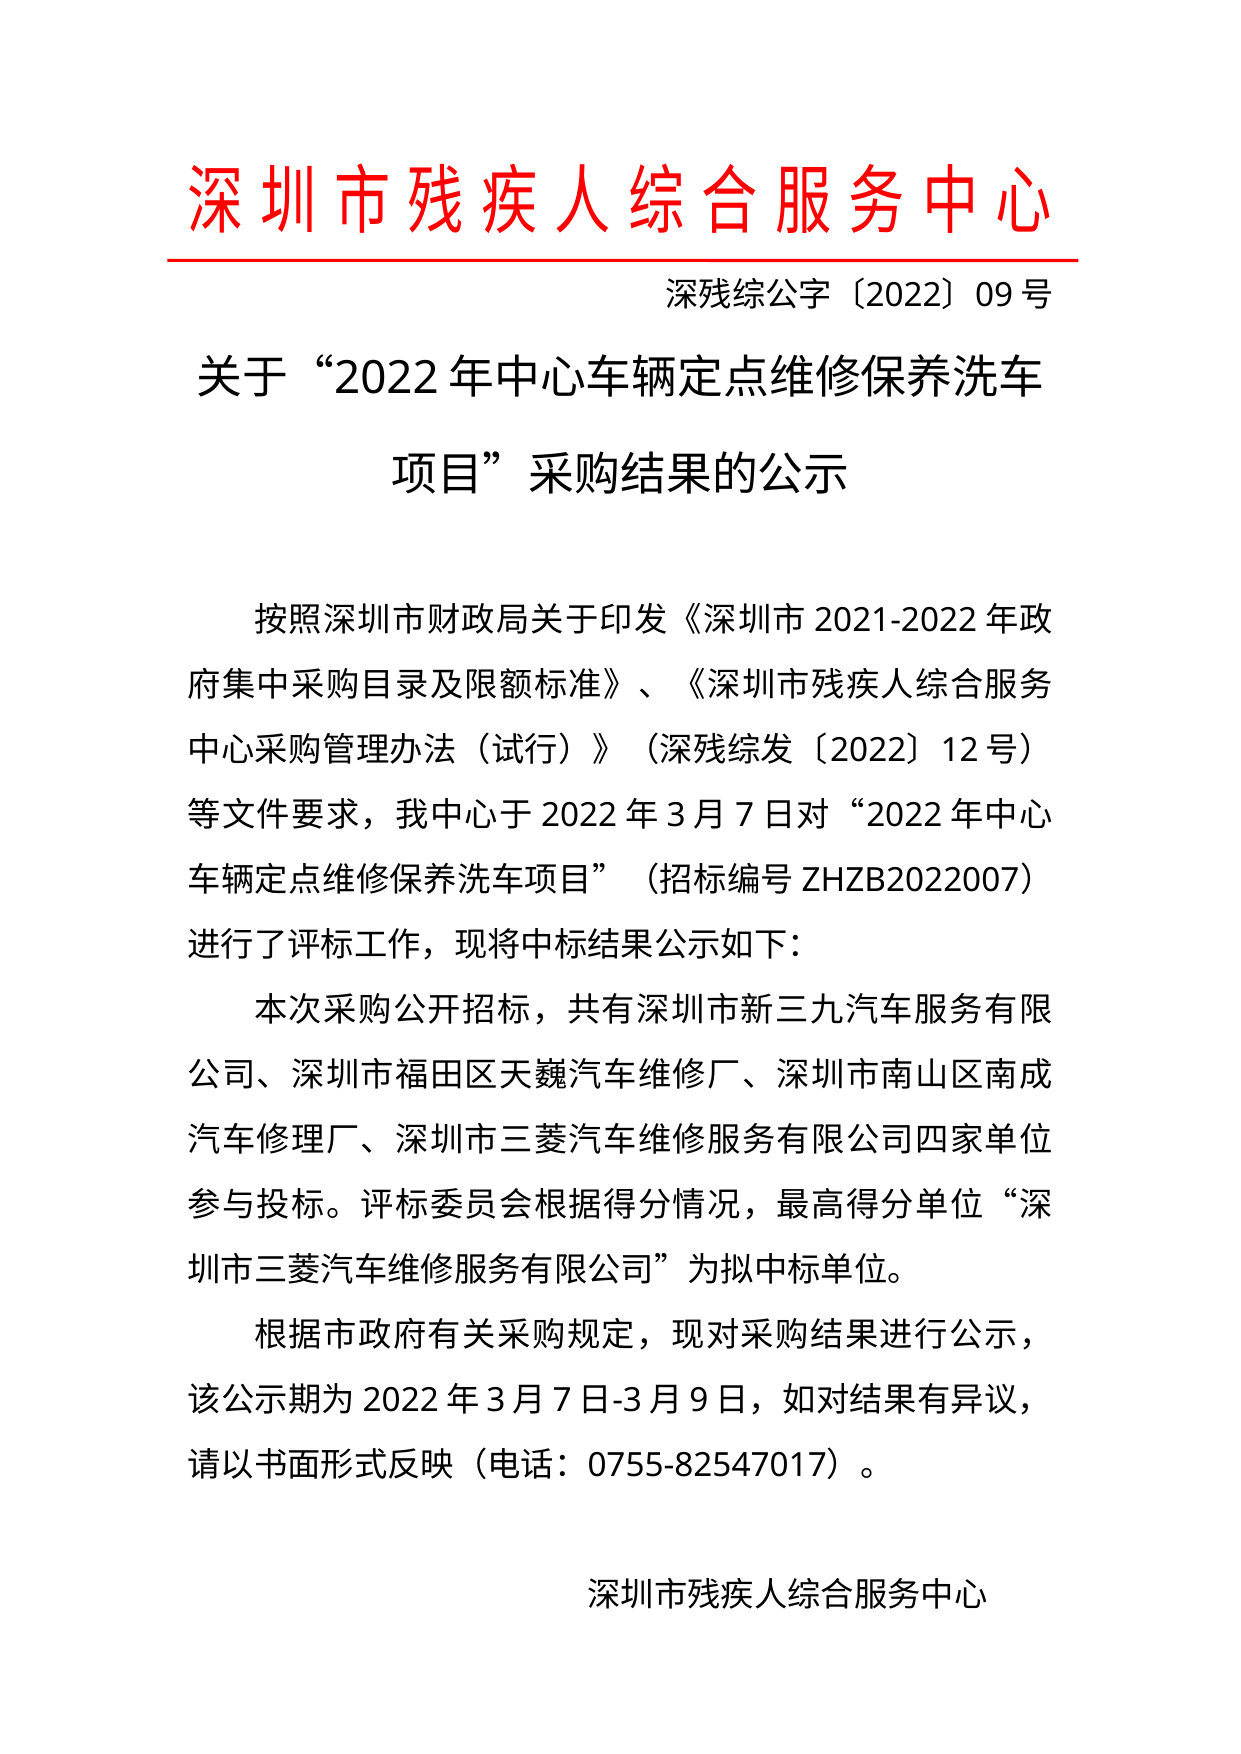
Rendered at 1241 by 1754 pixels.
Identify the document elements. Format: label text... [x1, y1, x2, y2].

text 深圳市残疾人综合服务中心 [187, 1559, 1053, 1624]
text 关于“2022年中心车辆定点维修保养洗车项目”采购结果的公示 [187, 324, 1053, 519]
text 深圳市残疾人综合服务中心 [187, 129, 1053, 258]
text 本次采购公开招标，共有深圳市新三九汽车服务有限公司、深圳市福田区天巍汽车维修厂、深圳市南山区南成汽车修理厂、深圳市三菱汽车维修服务有限公司四家单位参与投标。评标委员会根据得分情况，最高得分单位“深圳市三菱汽车维修服务有限公司”为拟中标单位。 [187, 974, 1053, 1299]
text 按照深圳市财政局关于印发《深圳市2021-2022年政府集中采购目录及限额标准》、《深圳市残疾人综合服务中心采购管理办法（试行）》（深残综发〔2022〕12号）等文件要求，我中心于2022年3月7日对“2022年中心车辆定点维修保养洗车项目”（招标编号ZHZB2022007）进行了评标工作，现将中标结果公示如下： [187, 584, 1053, 974]
text 根据市政府有关采购规定，现对采购结果进行公示，该公示期为2022年3月7日-3月9日，如对结果有异议，请以书面形式反映（电话：0755-82547017）。 [187, 1299, 1053, 1494]
text 深残综公字〔2022〕09号 [187, 262, 1053, 324]
